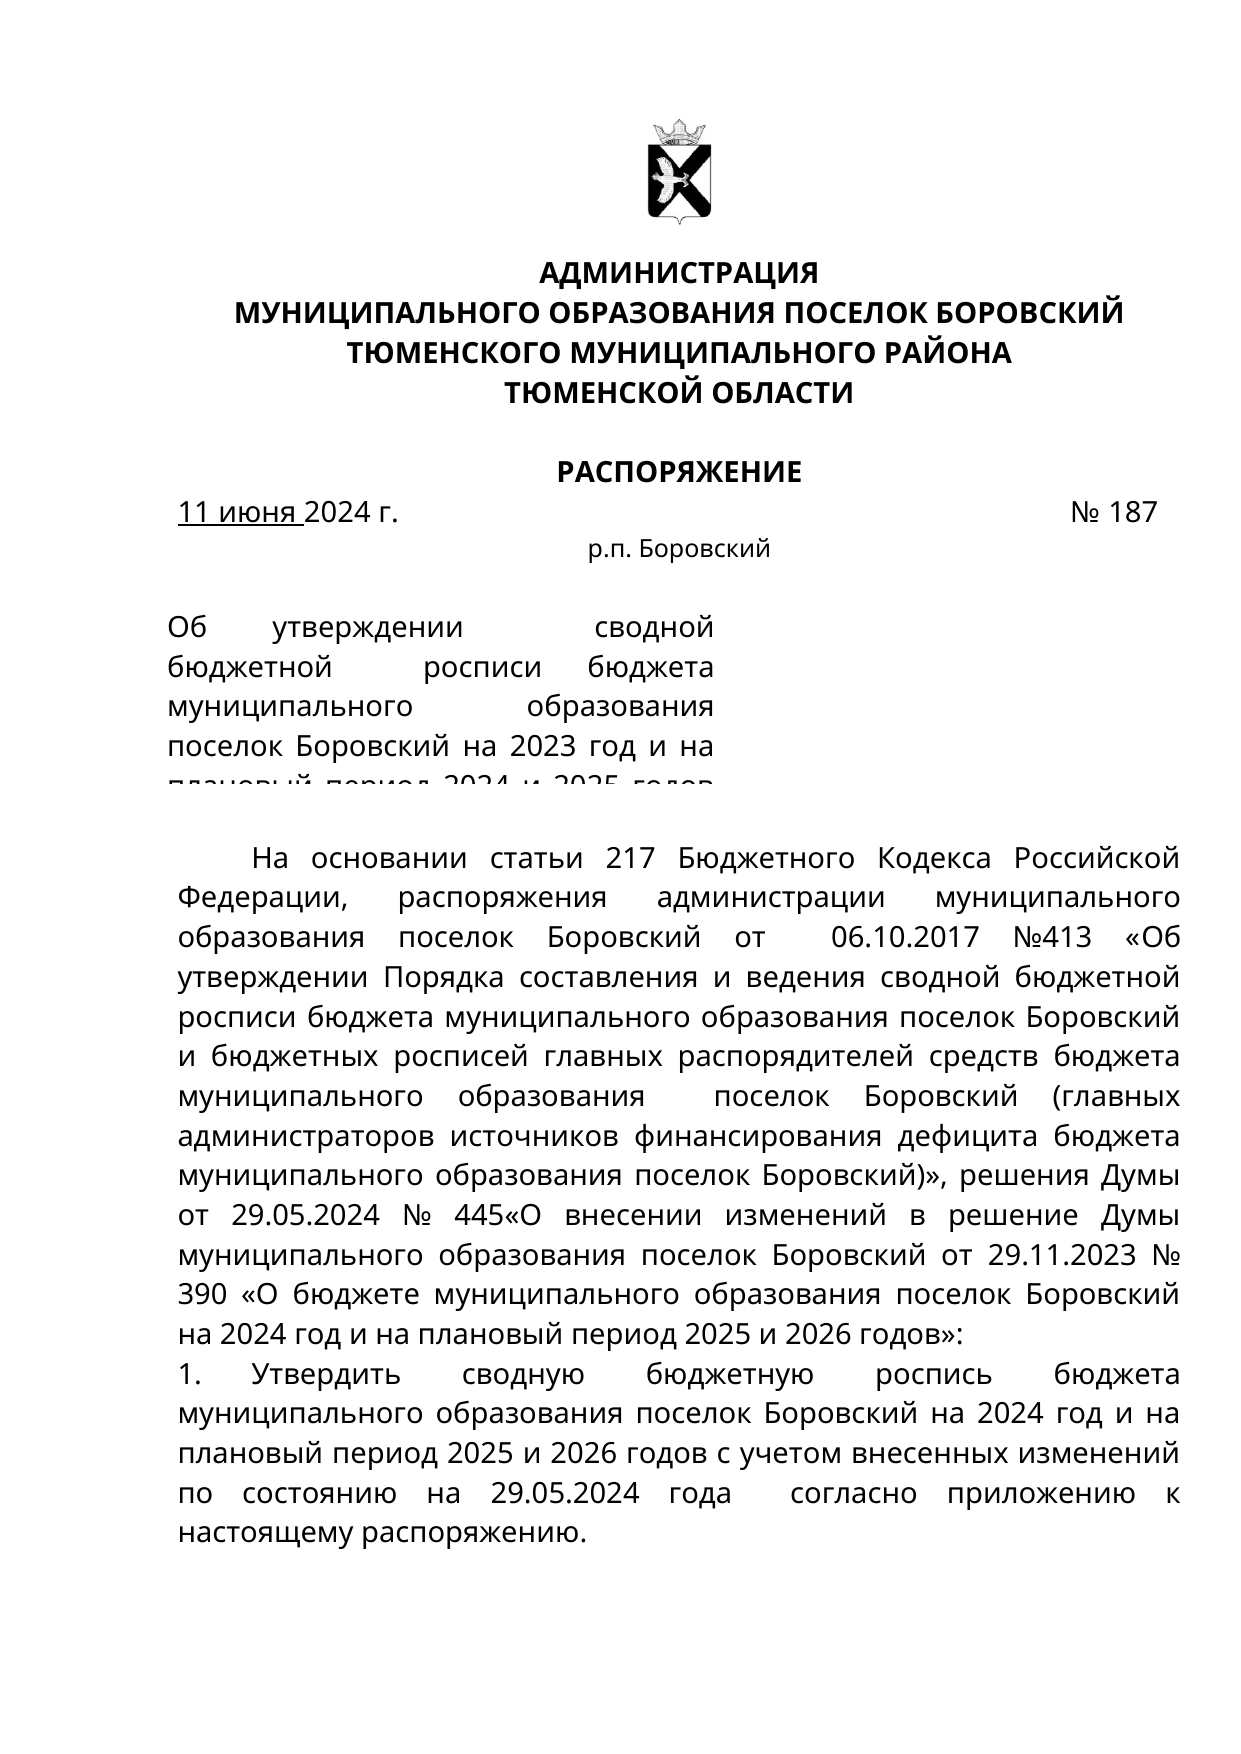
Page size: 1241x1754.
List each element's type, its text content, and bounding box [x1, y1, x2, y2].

text ТЮМЕНСКОЙ ОБЛАСТИ [177, 372, 1181, 412]
text АДМИНИСТРАЦИЯ [177, 253, 1181, 292]
text На основании статьи 217 Бюджетного Кодекса Российской Федерации, распоряжения администрации муниципального образования поселок Боровский от 06.10.2017 №413 «Об утверждении Порядка составления и ведения сводной бюджетной росписи бюджета муниципального образования поселок Боровский и бюджетных росписей главных распорядителей средств бюджета муниципального образования поселок Боровский (главных администраторов источников финансирования дефицита бюджета муниципального образования поселок Боровский)», решения Думы от 29.05.2024 № 445«О внесении изменений в решение Думы муниципального образования поселок Боровский от 29.11.2023 № 390 «О бюджете муниципального образования поселок Боровский на 2024 год и на плановый период 2025 и 2026 годов»: [177, 837, 1181, 1353]
picture [646, 118, 712, 225]
list Утвердить сводную бюджетную роспись бюджета муниципального образования поселок Боровский на 2024 год и на плановый период 2025 и 2026 годов с учетом внесенных изменений по состоянию на 29.05.2024 года согласно приложению к настоящему распоряжению. [177, 1353, 1181, 1551]
text ТЮМЕНСКОГО МУНИЦИПАЛЬНОГО РАЙОНА [177, 332, 1181, 372]
text 11 июня 2024 г. № 187 [177, 491, 1181, 531]
text МУНИЦИПАЛЬНОГО ОБРАЗОВАНИЯ ПОСЕЛОК БОРОВСКИЙ [177, 292, 1181, 332]
text РАСПОРЯЖЕНИЕ [177, 451, 1181, 491]
text р.п. Боровский [177, 531, 1181, 565]
